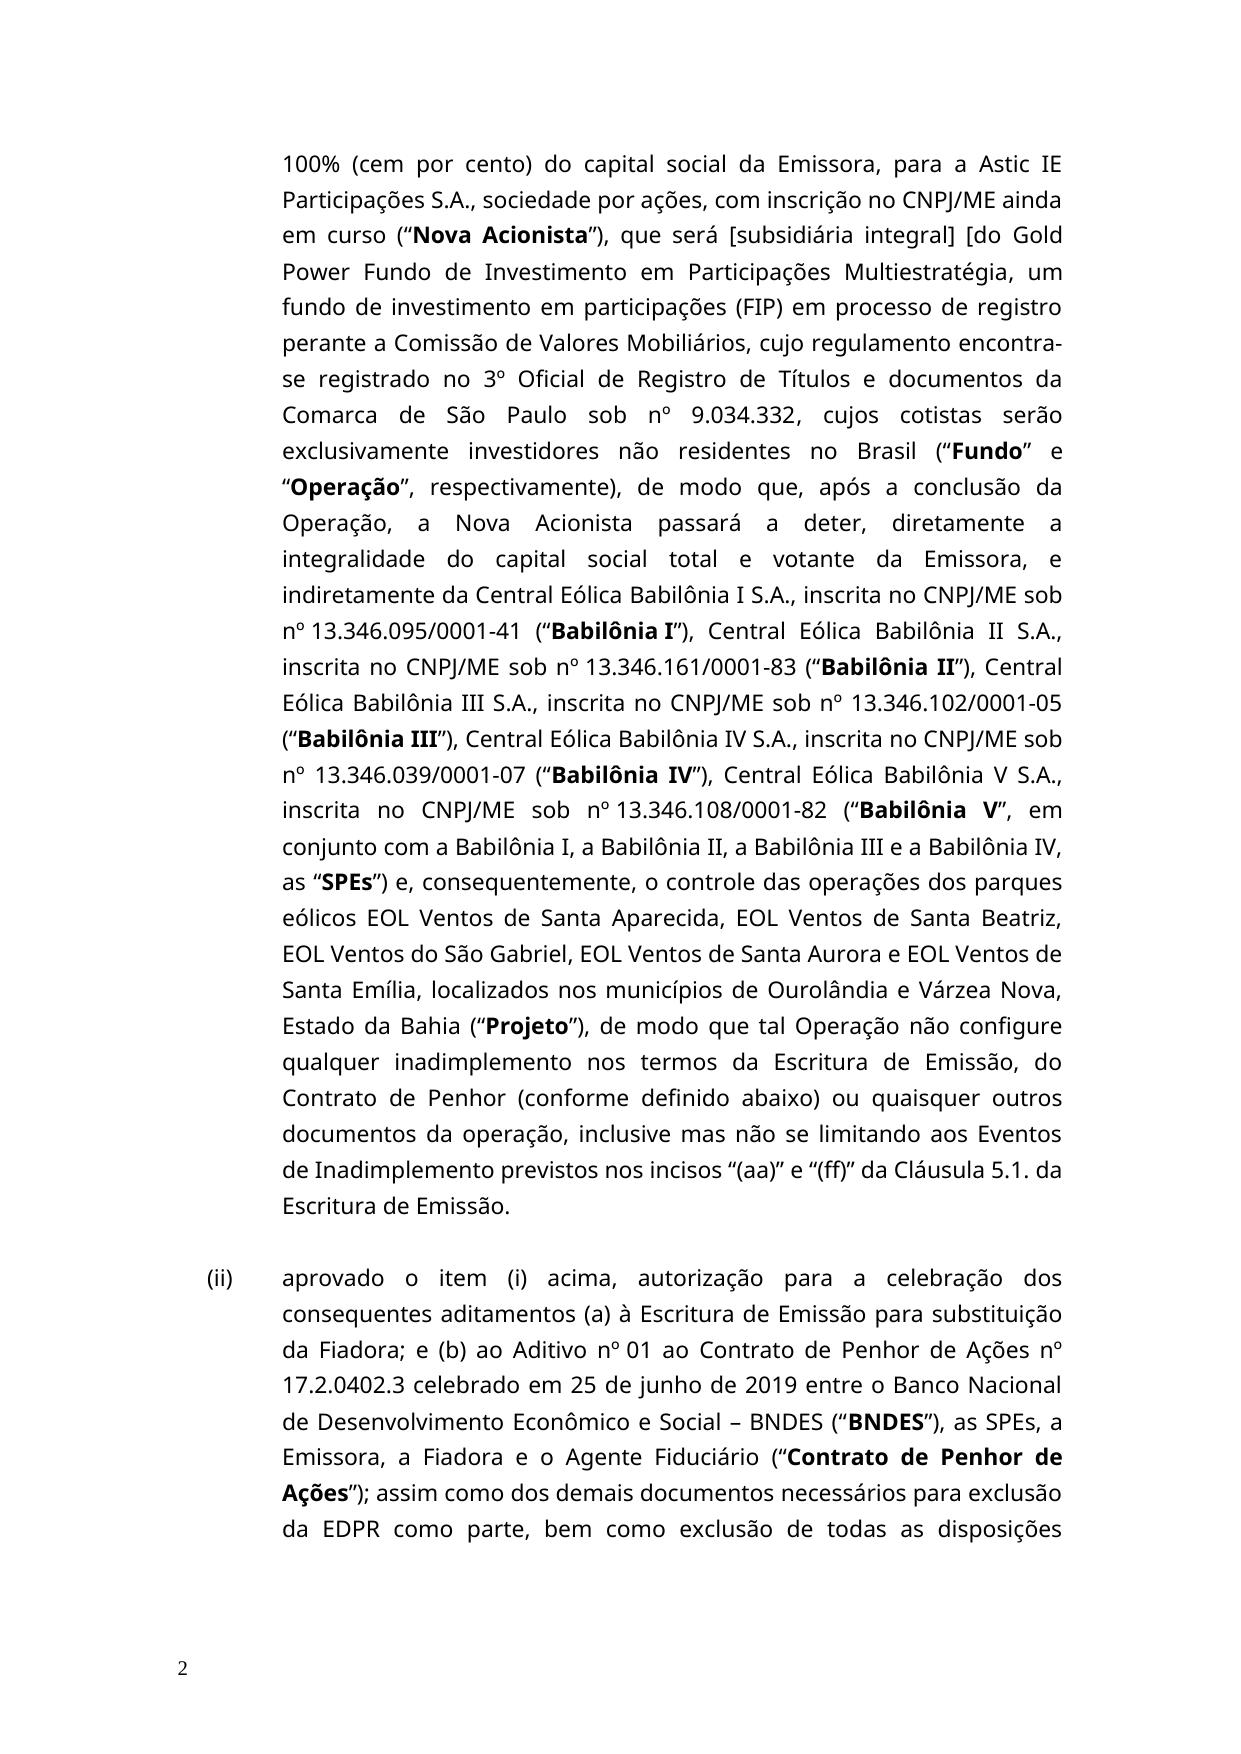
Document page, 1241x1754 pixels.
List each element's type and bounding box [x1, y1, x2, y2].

list [207, 1262, 1063, 1544]
list [207, 148, 1063, 1221]
